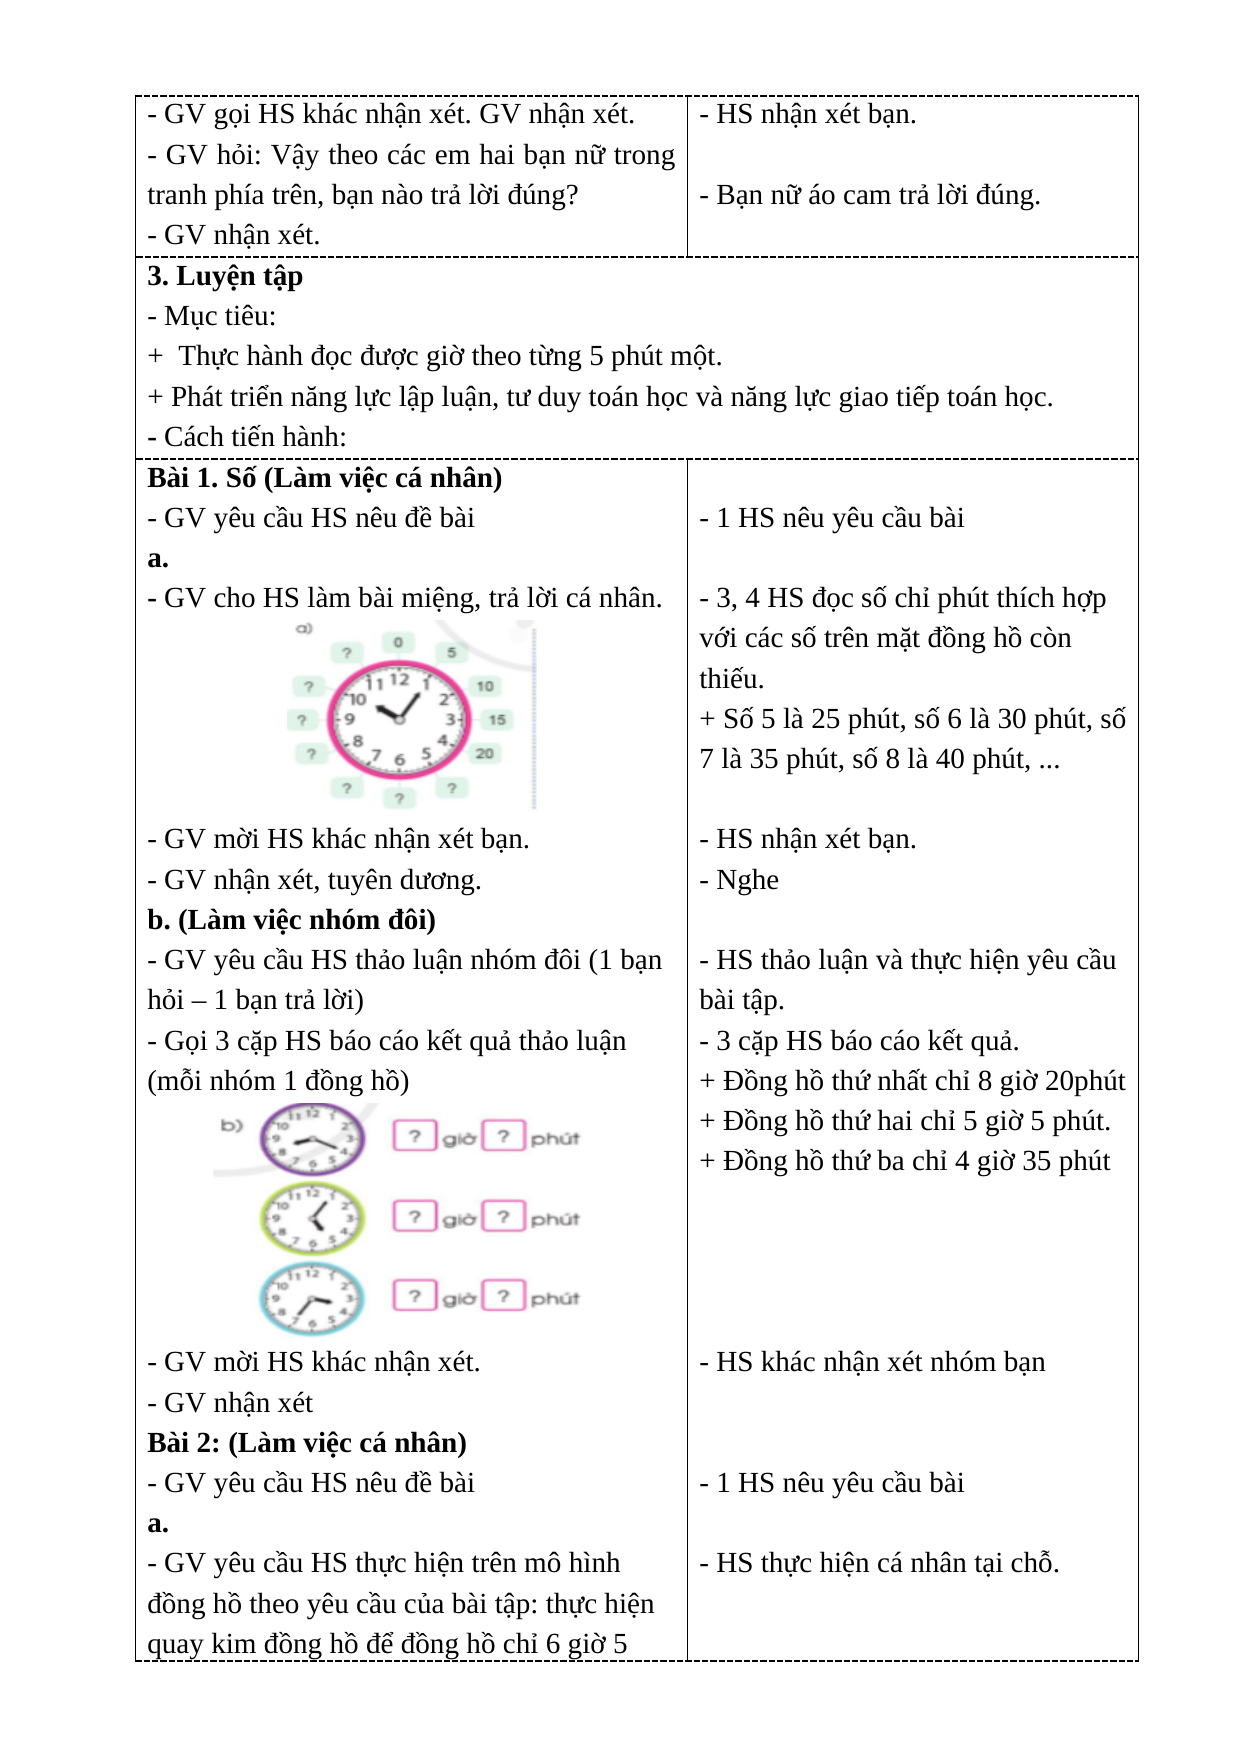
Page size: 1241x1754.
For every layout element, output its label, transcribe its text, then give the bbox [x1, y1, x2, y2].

picture [286, 620, 537, 817]
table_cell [688, 458, 1138, 1659]
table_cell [136, 95, 687, 256]
table_cell 3. Luyện tập - Mục tiêu: + Thực hành đọc được giờ theo từng 5 phút một. + Phát triển năng lực lập luận, tư duy toán học và năng lực giao tiếp toán học. - Cách tiến hành: [136, 256, 1138, 458]
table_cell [688, 95, 1138, 256]
picture [213, 1103, 611, 1339]
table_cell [136, 458, 687, 1659]
